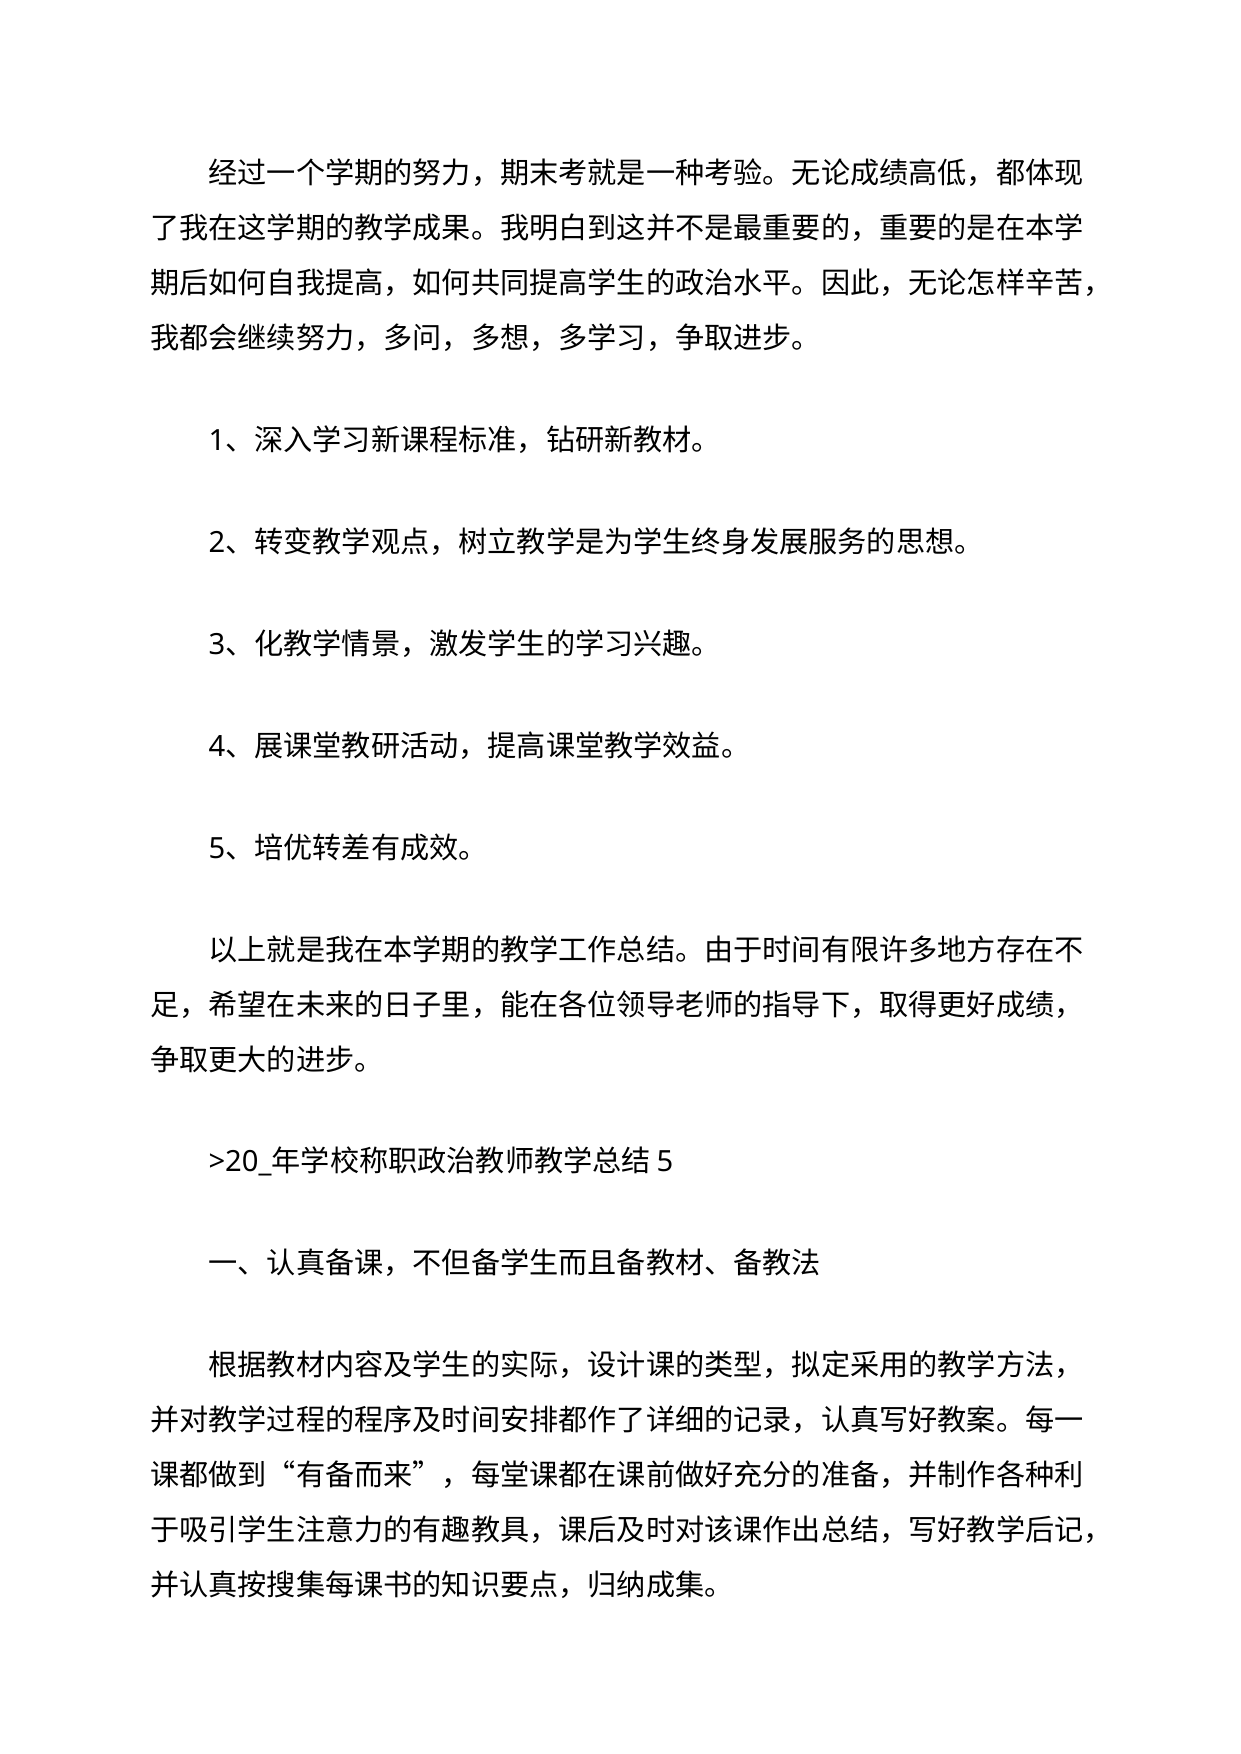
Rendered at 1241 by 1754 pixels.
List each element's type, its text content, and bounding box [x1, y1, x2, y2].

text 2、转变教学观点，树立教学是为学生终身发展服务的思想。 [150, 518, 1090, 561]
text 根据教材内容及学生的实际，设计课的类型，拟定采用的教学方法，并对教学过程的程序及时间安排都作了详细的记录，认真写好教案。每一课都做到“有备而来”，每堂课都在课前做好充分的准备，并制作各种利于吸引学生注意力的有趣教具，课后及时对该课作出总结，写好教学后记，并认真按搜集每课书的知识要点，归纳成集。 [150, 1342, 1090, 1603]
text 一、认真备课，不但备学生而且备教材、备教法 [150, 1240, 1090, 1282]
text 经过一个学期的努力，期末考就是一种考验。无论成绩高低，都体现了我在这学期的教学成果。我明白到这并不是最重要的，重要的是在本学期后如何自我提高，如何共同提高学生的政治水平。因此，无论怎样辛苦，我都会继续努力，多问，多想，多学习，争取进步。 [150, 150, 1090, 357]
text >20_年学校称职政治教师教学总结5 [150, 1138, 1090, 1180]
text 4、展课堂教研活动，提高课堂教学效益。 [150, 722, 1090, 765]
text 以上就是我在本学期的教学工作总结。由于时间有限许多地方存在不足，希望在未来的日子里，能在各位领导老师的指导下，取得更好成绩，争取更大的进步。 [150, 926, 1090, 1078]
text 3、化教学情景，激发学生的学习兴趣。 [150, 620, 1090, 663]
text 5、培优转差有成效。 [150, 824, 1090, 867]
text 1、深入学习新课程标准，钻研新教材。 [150, 416, 1090, 459]
